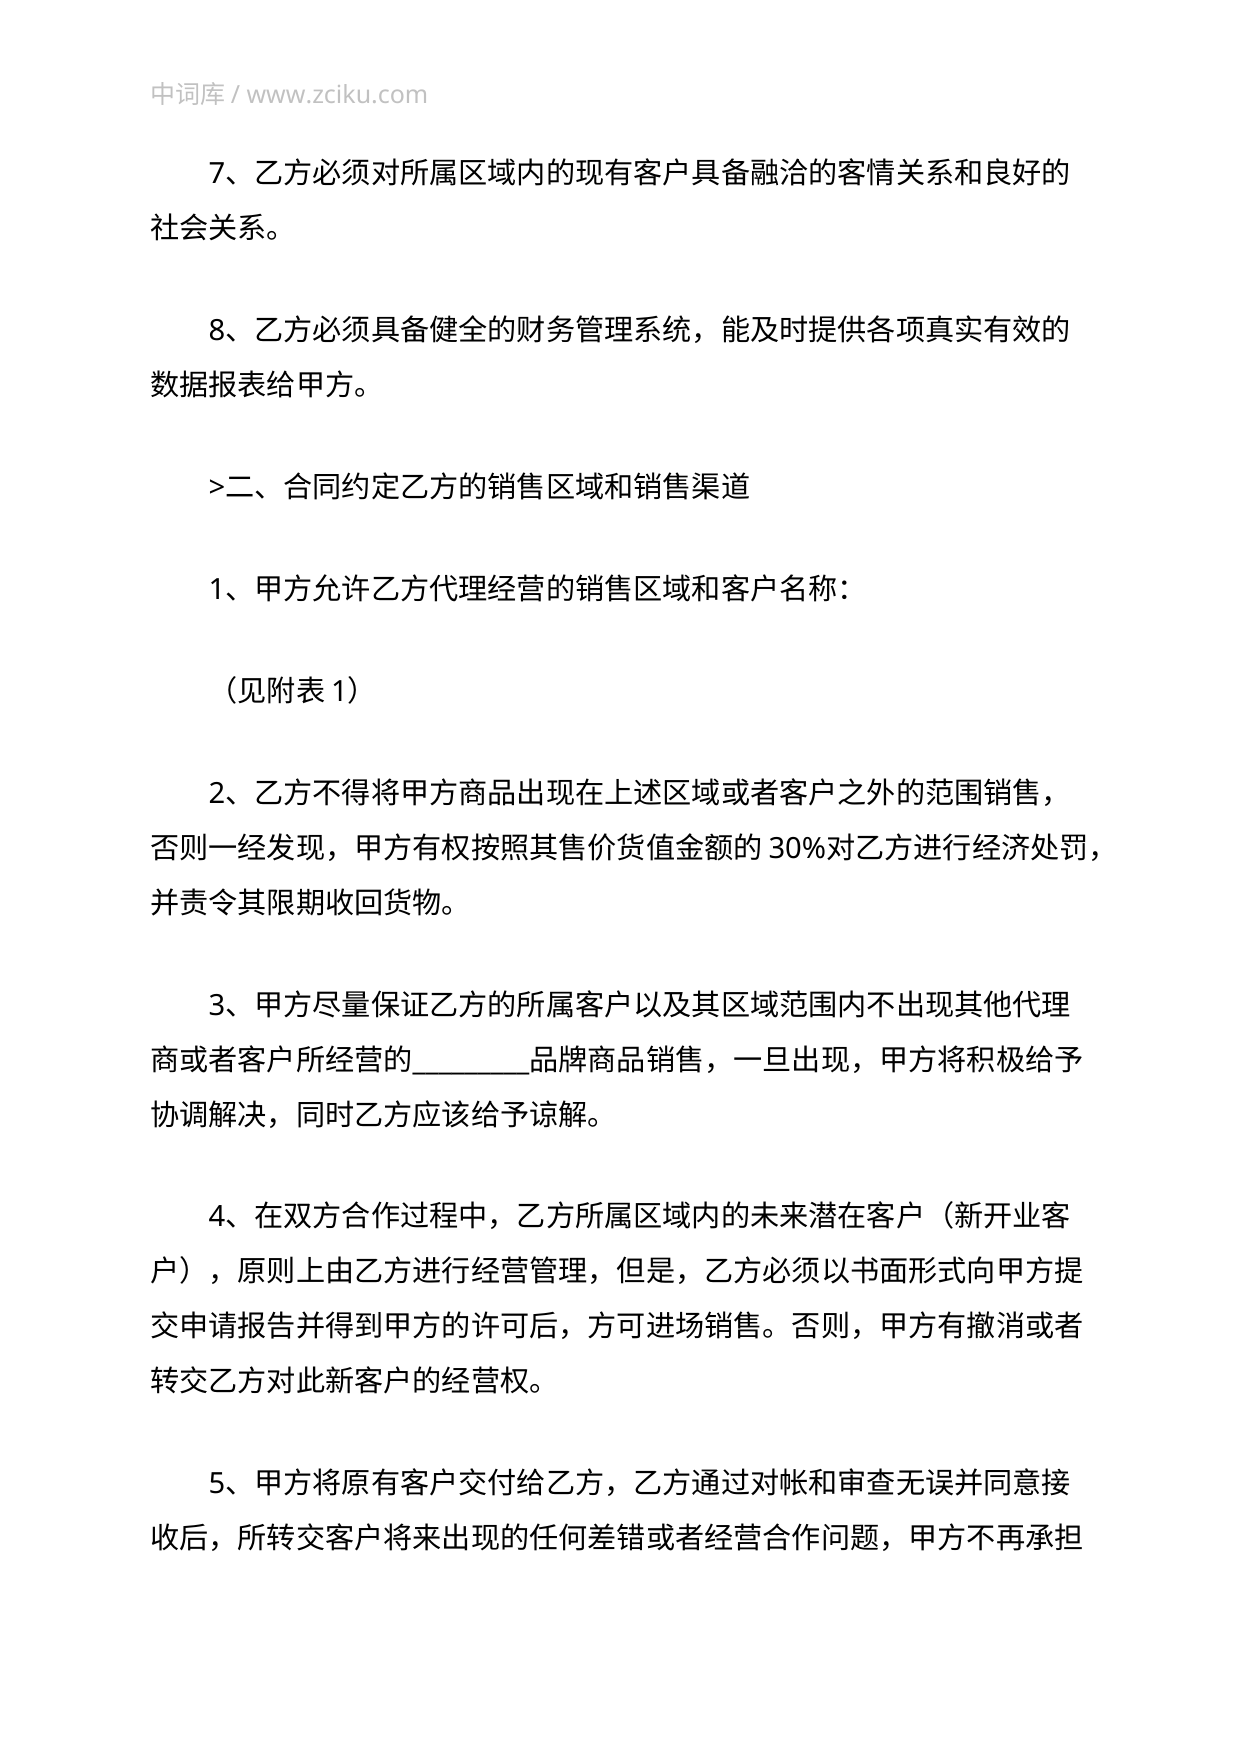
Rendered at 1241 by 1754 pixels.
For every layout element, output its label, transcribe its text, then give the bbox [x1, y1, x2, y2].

text 7、乙方必须对所属区域内的现有客户具备融洽的客情关系和良好的社会关系。 [150, 150, 1090, 247]
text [150, 1459, 1090, 1557]
text 4、在双方合作过程中，乙方所属区域内的未来潜在客户（新开业客户），原则上由乙方进行经营管理，但是，乙方必须以书面形式向甲方提交申请报告并得到甲方的许可后，方可进场销售。否则，甲方有撤消或者转交乙方对此新客户的经营权。 [150, 1193, 1090, 1400]
text 1、甲方允许乙方代理经营的销售区域和客户名称： [150, 566, 1090, 608]
text 8、乙方必须具备健全的财务管理系统，能及时提供各项真实有效的数据报表给甲方。 [150, 307, 1090, 404]
text 3、甲方尽量保证乙方的所属客户以及其区域范围内不出现其他代理商或者客户所经营的_________品牌商品销售，一旦出现，甲方将积极给予协调解决，同时乙方应该给予谅解。 [150, 981, 1090, 1133]
text （见附表1） [150, 667, 1090, 710]
text 2、乙方不得将甲方商品出现在上述区域或者客户之外的范围销售，否则一经发现，甲方有权按照其售价货值金额的30%对乙方进行经济处罚，并责令其限期收回货物。 [150, 769, 1090, 922]
text >二、合同约定乙方的销售区域和销售渠道 [150, 463, 1090, 506]
